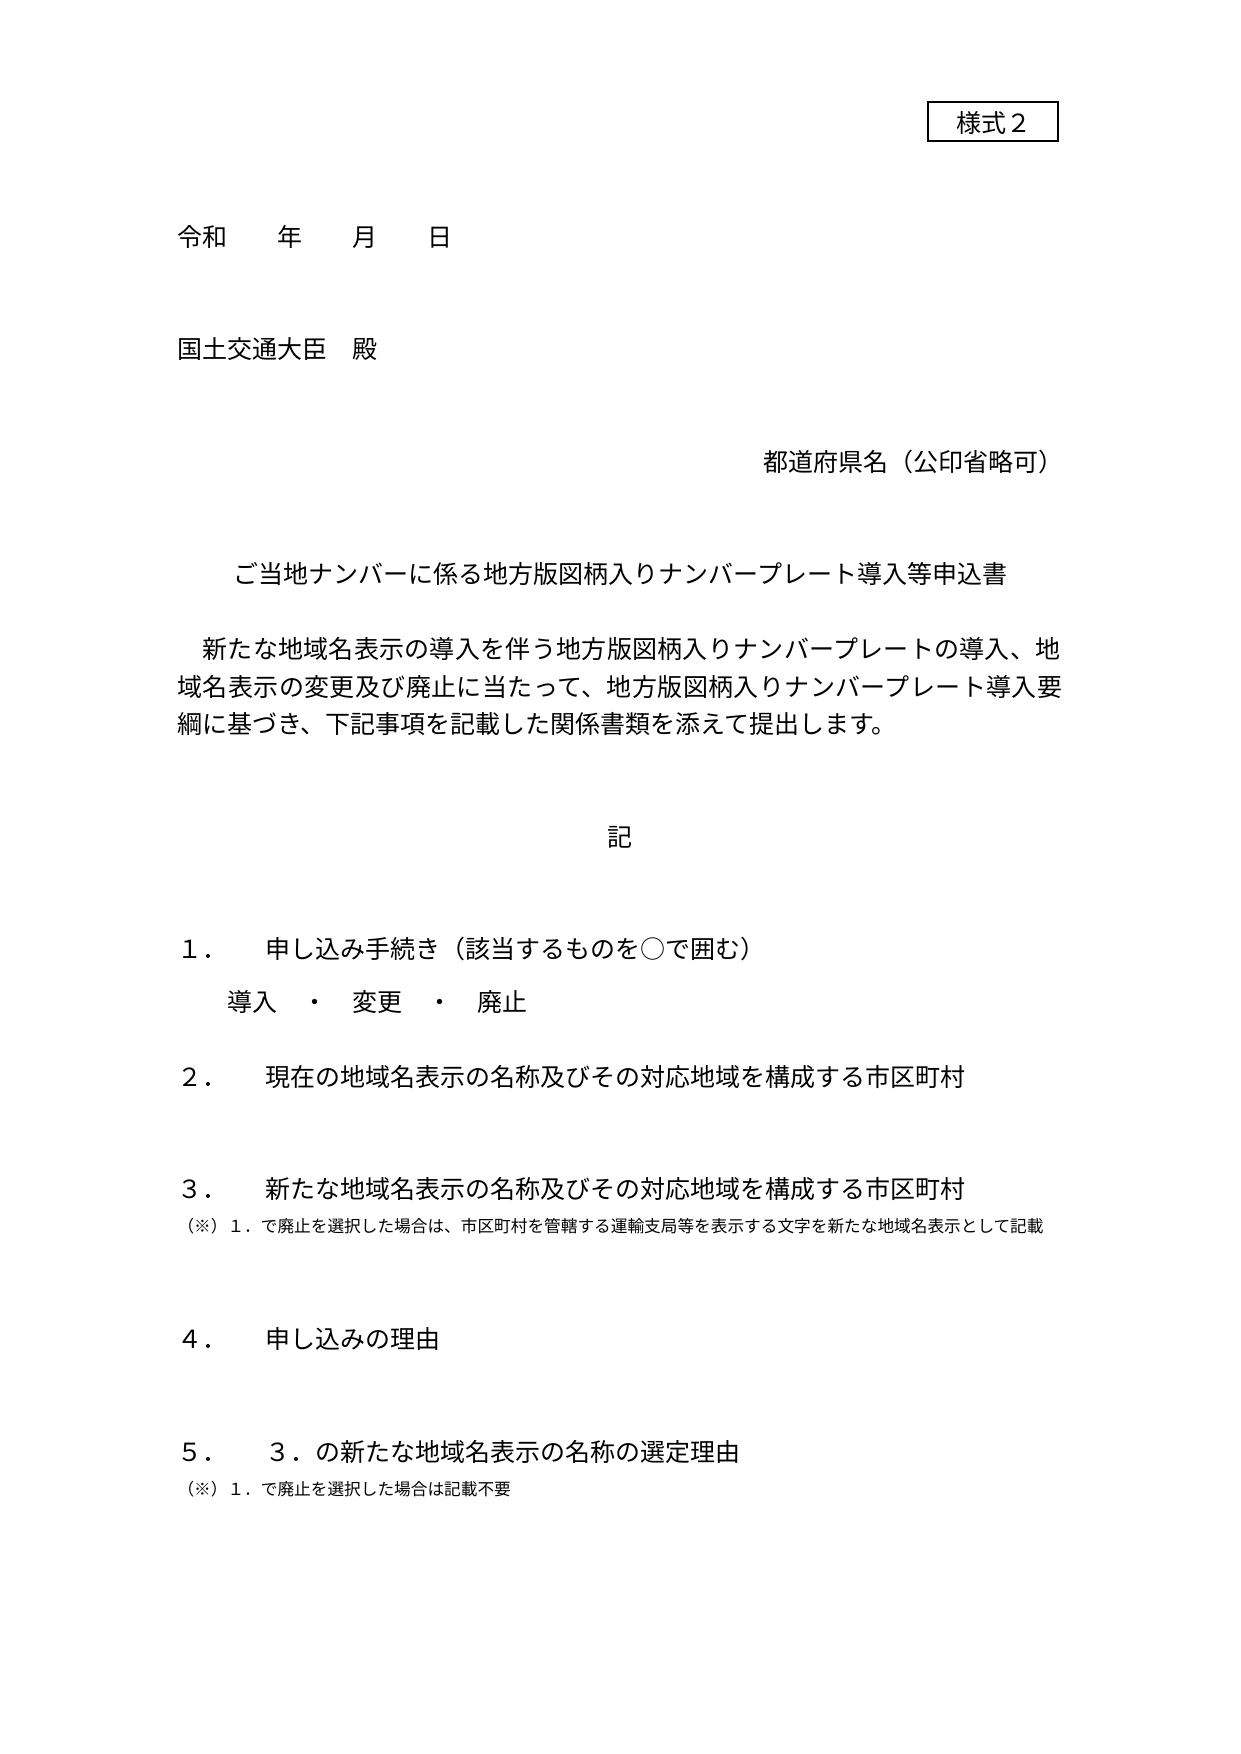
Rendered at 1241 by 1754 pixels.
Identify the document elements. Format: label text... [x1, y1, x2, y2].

subtitle 記 [177, 817, 1063, 854]
text 新たな地域名表示の導入を伴う地方版図柄入りナンバープレートの導入、地域名表示の変更及び廃止に当たって、地方版図柄入りナンバープレート導入要綱に基づき、下記事項を記載した関係書類を添えて提出します。 [177, 629, 1063, 742]
list ３．の新たな地域名表示の名称の選定理由 [177, 1432, 1063, 1469]
list 申し込み手続き（該当するものを○で囲む） [177, 929, 1063, 967]
text ご当地ナンバーに係る地方版図柄入りナンバープレート導入等申込書 [177, 554, 1063, 592]
list 申し込みの理由 [177, 1319, 1063, 1357]
text 国土交通大臣 殿 [177, 329, 1063, 367]
text （※）１．で廃止を選択した場合は記載不要 [177, 1469, 1063, 1507]
list 現在の地域名表示の名称及びその対応地域を構成する市区町村 [177, 1057, 1063, 1094]
text （※）１．で廃止を選択した場合は、市区町村を管轄する運輸支局等を表示する文字を新たな地域名表示として記載 [177, 1207, 1063, 1244]
text 導入 ・ 変更 ・ 廃止 [177, 982, 1063, 1019]
text 都道府県名（公印省略可） [177, 442, 1063, 479]
list 新たな地域名表示の名称及びその対応地域を構成する市区町村 [177, 1169, 1063, 1207]
